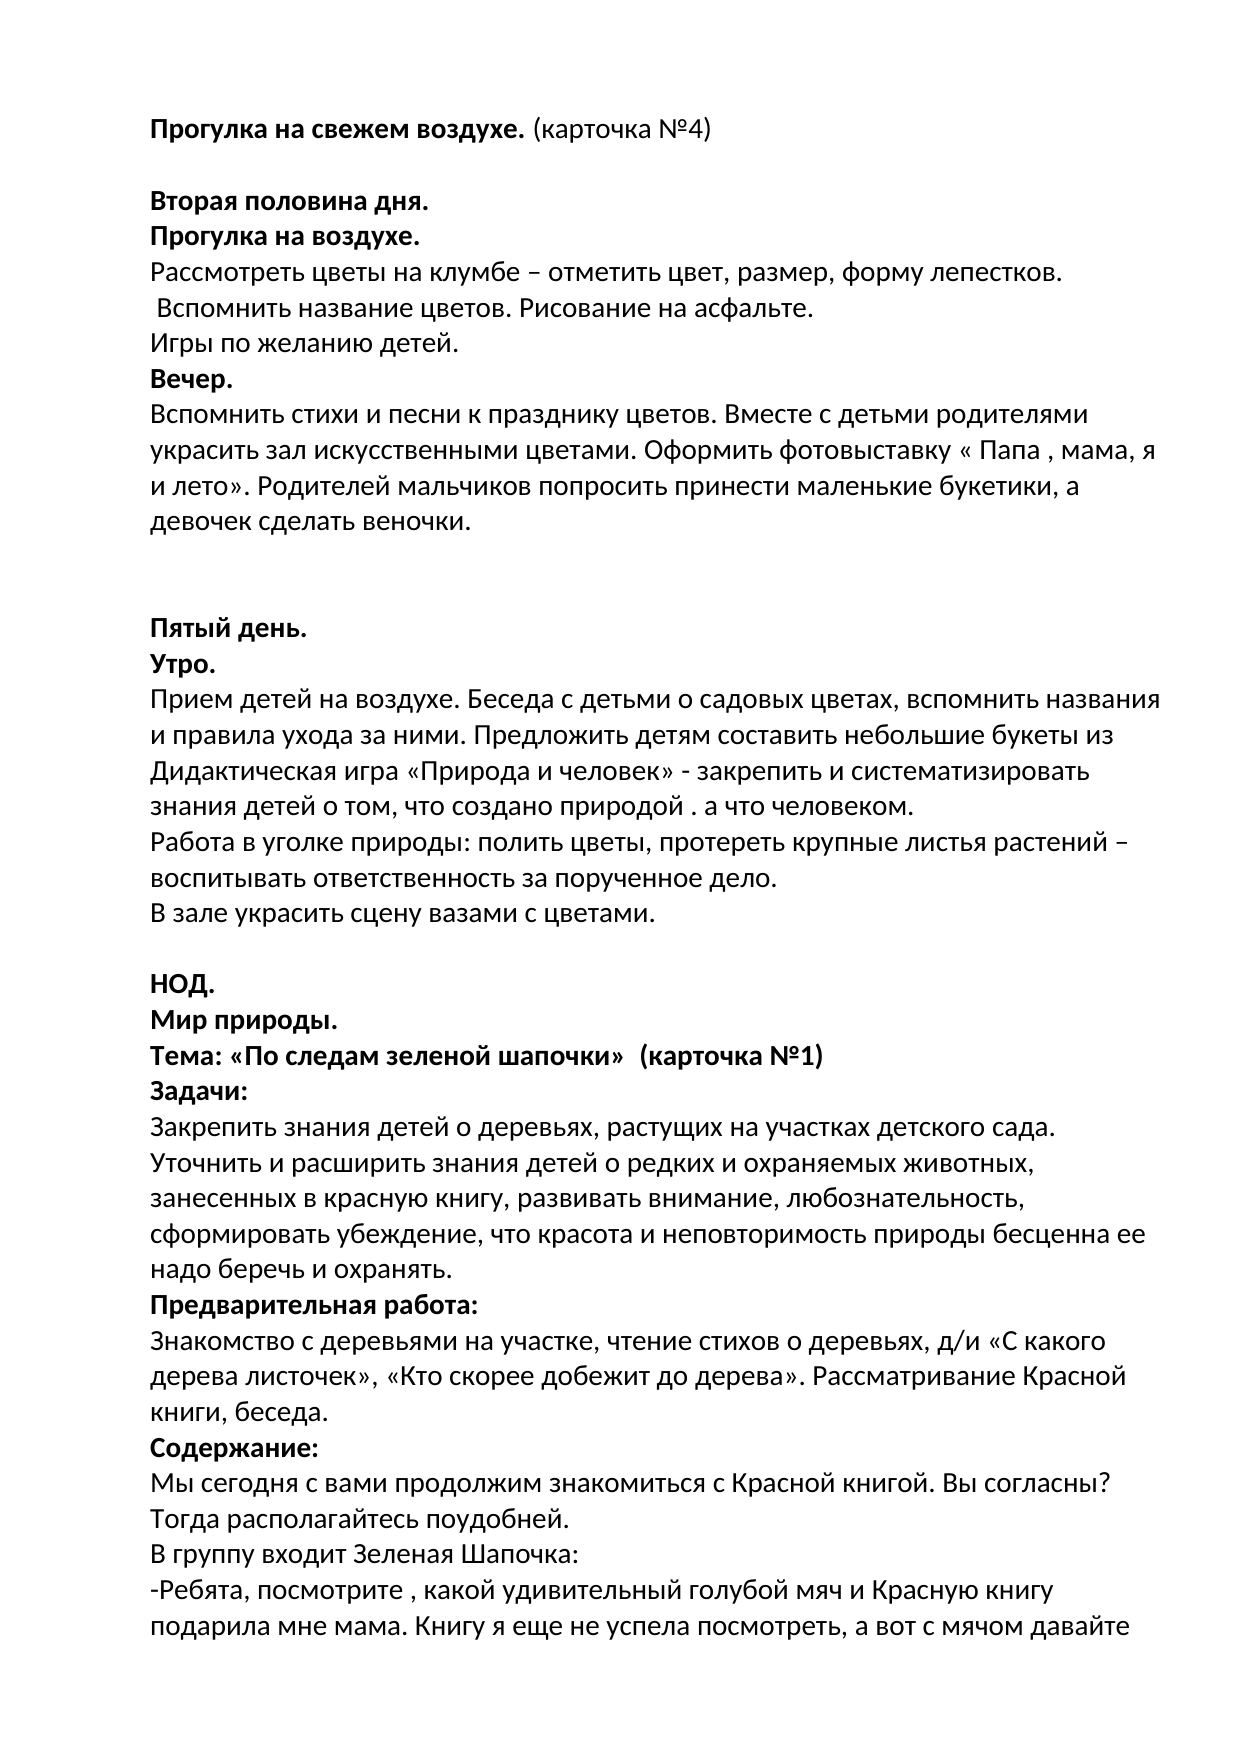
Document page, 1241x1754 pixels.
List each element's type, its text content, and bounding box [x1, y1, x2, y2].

text Рассмотреть цветы на клумбе – отметить цвет, размер, форму лепестков. [150, 253, 1165, 289]
text Прогулка на воздухе. [150, 217, 1165, 253]
text В группу входит Зеленая Шапочка: [150, 1536, 1165, 1571]
text Пятый день. [150, 609, 1165, 645]
text Вспомнить название цветов. Рисование на асфальте. [150, 289, 1165, 324]
text Содержание: [150, 1429, 1165, 1464]
text В зале украсить сцену вазами с цветами. [150, 894, 1165, 930]
text Предварительная работа: [150, 1286, 1165, 1322]
text Дидактическая игра «Природа и человек» - закрепить и систематизировать знания детей о том, что создано природой . а что человеком. [150, 752, 1165, 823]
text Вечер. [150, 360, 1165, 396]
text Закрепить знания детей о деревьях, растущих на участках детского сада. Уточнить и расширить знания детей о редких и охраняемых животных, занесенных в красную книгу, развивать внимание, любознательность, сформировать убеждение, что красота и неповторимость природы бесценна ее надо беречь и охранять. [150, 1108, 1165, 1286]
text Вторая половина дня. [150, 182, 1165, 217]
text Вспомнить стихи и песни к празднику цветов. Вместе с детьми родителями украсить зал искусственными цветами. Оформить фотовыставку « Папа , мама, я и лето». Родителей мальчиков попросить принести маленькие букетики, а девочек сделать веночки. [150, 396, 1165, 538]
text НОД. [150, 966, 1165, 1001]
text Игры по желанию детей. [150, 324, 1165, 360]
text Прогулка на свежем воздухе. (карточка №4) [150, 111, 1165, 146]
text Задачи: [150, 1072, 1165, 1108]
text Мир природы. [150, 1001, 1165, 1037]
text Знакомство с деревьями на участке, чтение стихов о деревьях, д/и «С какого дерева листочек», «Кто скорее добежит до дерева». Рассматривание Красной книги, беседа. [150, 1322, 1165, 1429]
text Тема: «По следам зеленой шапочки» (карточка №1) [150, 1037, 1165, 1072]
text Работа в уголке природы: полить цветы, протереть крупные листья растений – воспитывать ответственность за порученное дело. [150, 823, 1165, 894]
text Утро. [150, 645, 1165, 681]
text Мы сегодня с вами продолжим знакомиться с Красной книгой. Вы согласны? Тогда располагайтесь поудобней. [150, 1464, 1165, 1536]
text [150, 1571, 1165, 1642]
text Прием детей на воздухе. Беседа с детьми о садовых цветах, вспомнить названия и правила ухода за ними. Предложить детям составить небольшие букеты из [150, 681, 1165, 752]
